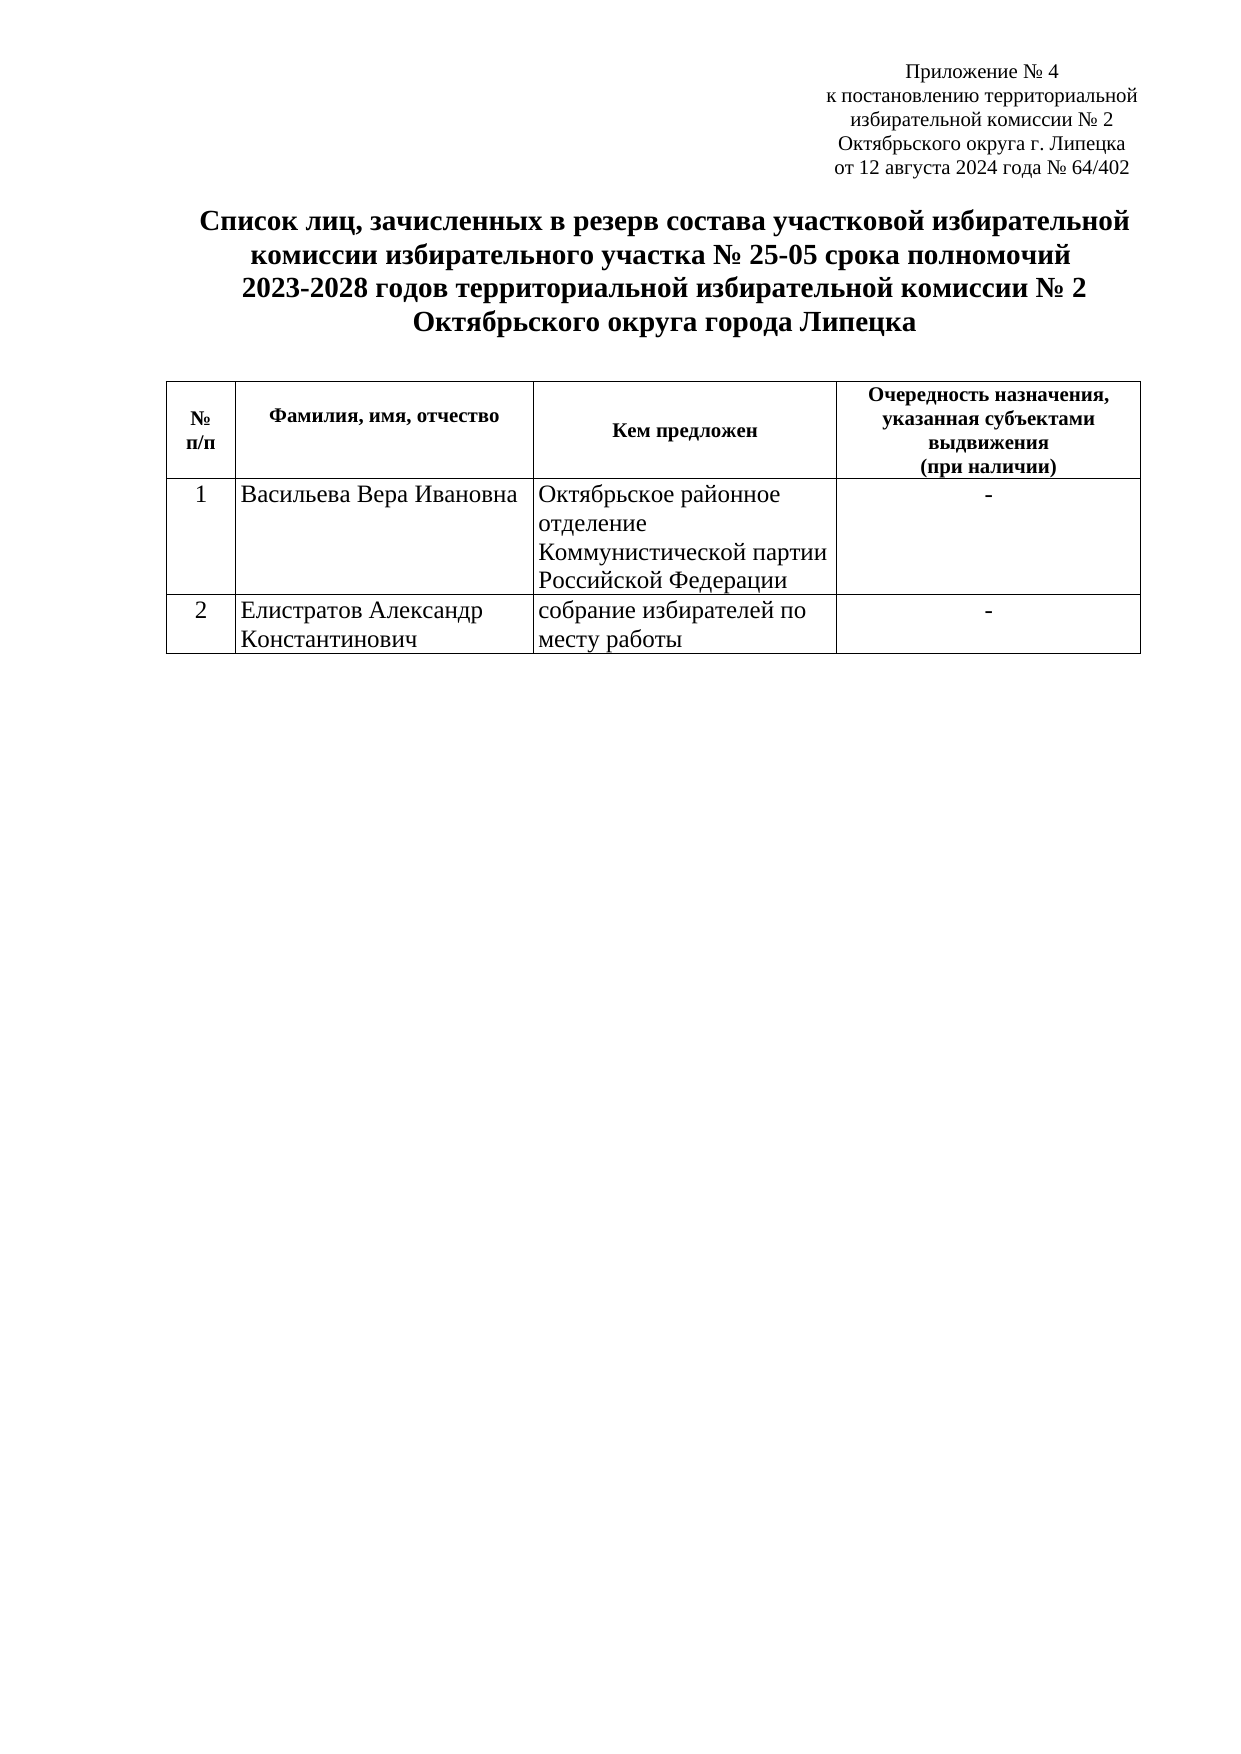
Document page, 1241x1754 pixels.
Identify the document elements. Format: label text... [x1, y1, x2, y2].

table_cell Октябрьское районное отделение Коммунистической партии Российской Федерации [534, 479, 836, 594]
table_cell Васильева Вера Ивановна [236, 479, 533, 594]
text от 12 августа 2024 года № 64/402 [812, 155, 1152, 179]
text Октябрьского округа г. Липецка [812, 131, 1152, 155]
table_header № п/п [167, 382, 235, 478]
table_cell Елистратов Александр Константинович [236, 595, 533, 653]
table_cell - [837, 479, 1140, 594]
text Приложение № 4 [812, 59, 1152, 83]
table_cell - [837, 595, 1140, 653]
text избирательной комиссии № 2 [812, 107, 1152, 131]
table_cell собрание избирателей по месту работы [534, 595, 836, 653]
table_header Кем предложен [534, 382, 836, 478]
table_cell 1 [167, 479, 235, 594]
table_header Очередность назначения, указанная субъектами выдвижения (при наличии) [837, 382, 1140, 478]
table_header Фамилия, имя, отчество [236, 382, 533, 478]
text к постановлению территориальной [812, 83, 1152, 107]
text Список лиц, зачисленных в резерв состава участковой избирательной комиссии избирательного участка № 25-05 срока полномочий 2023-2028 годов территориальной избирательной комиссии № 2 Октябрьского округа города Липецка [177, 203, 1152, 338]
table_cell 2 [167, 595, 235, 653]
